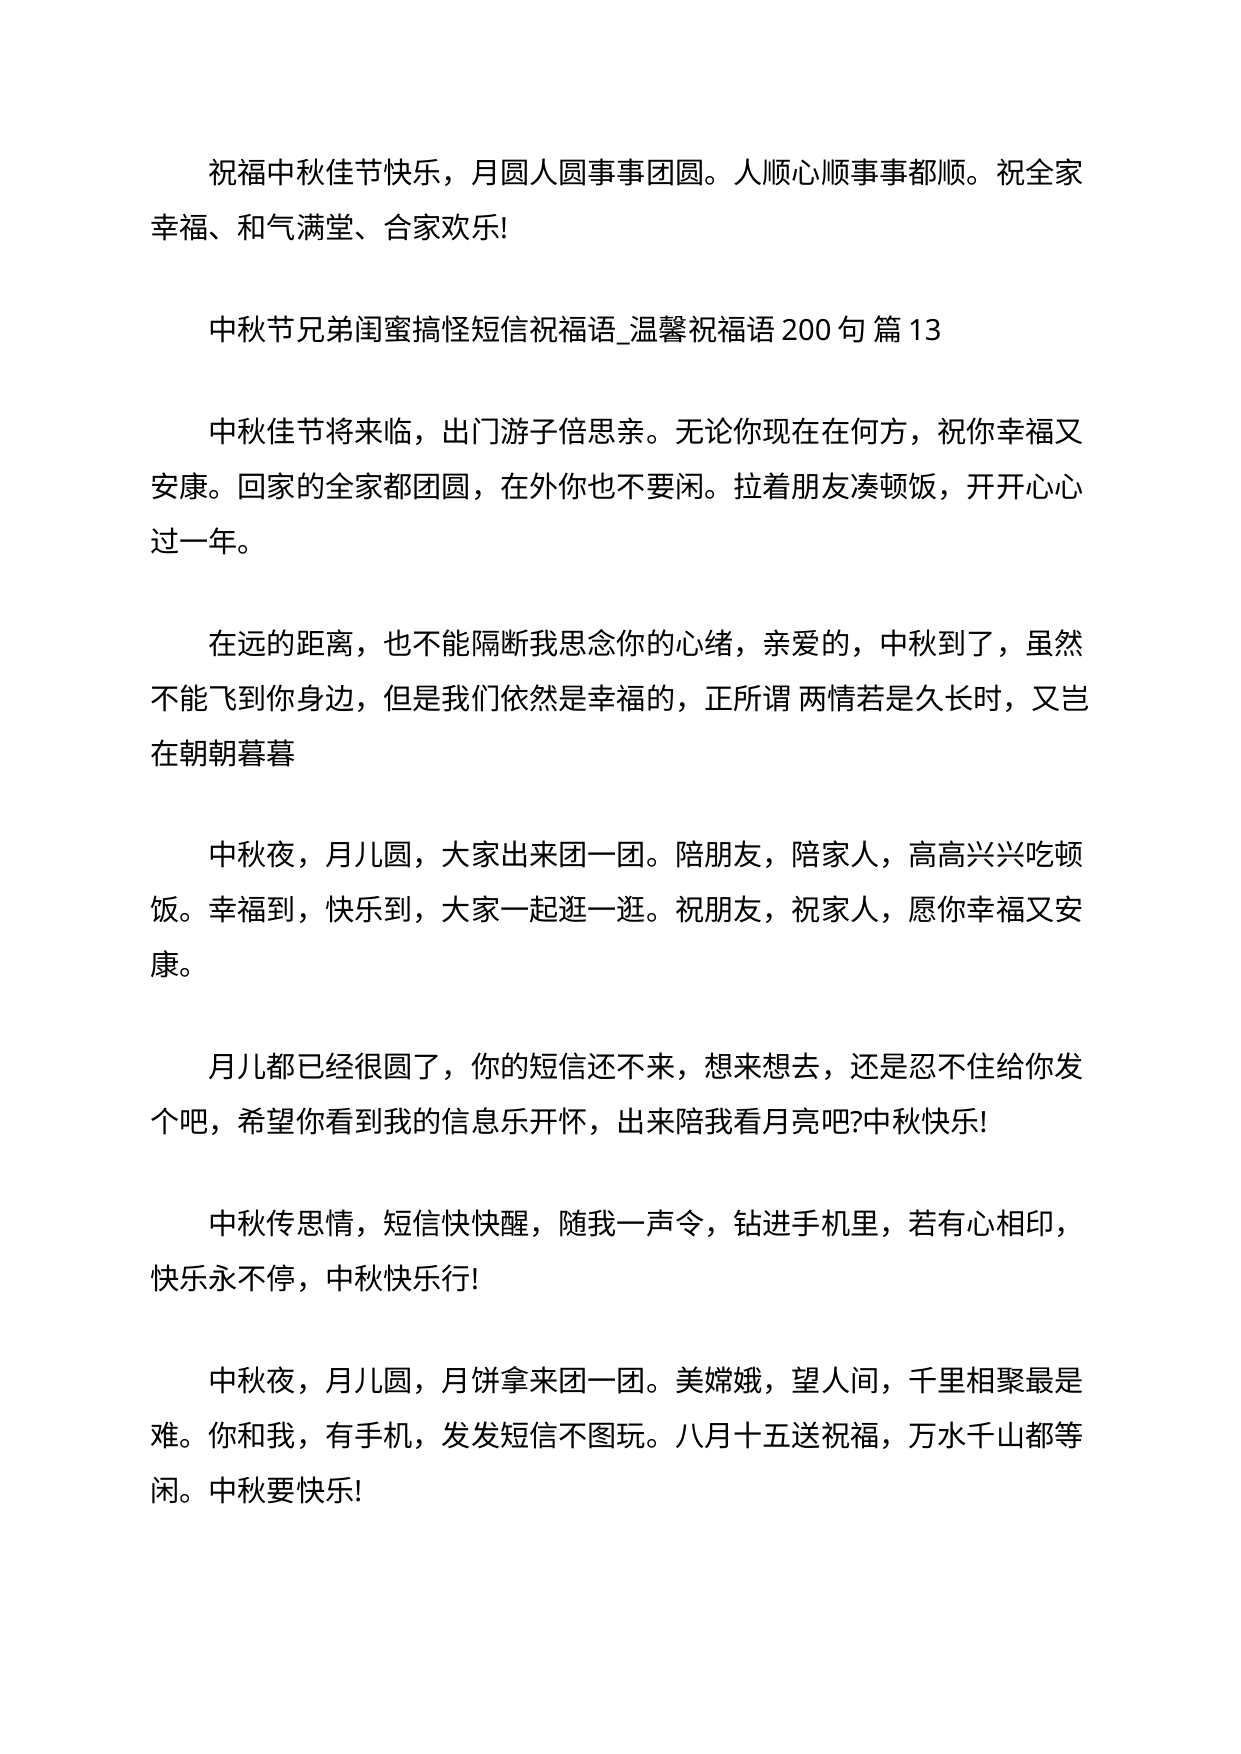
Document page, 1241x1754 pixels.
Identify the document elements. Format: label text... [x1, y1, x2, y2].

text 在远的距离，也不能隔断我思念你的心绪，亲爱的，中秋到了，虽然不能飞到你身边，但是我们依然是幸福的，正所谓 两情若是久长时，又岂在朝朝暮暮 [150, 620, 1090, 772]
text 中秋节兄弟闺蜜搞怪短信祝福语_温馨祝福语200句 篇13 [150, 307, 1090, 349]
text 中秋佳节将来临，出门游子倍思亲。无论你现在在何方，祝你幸福又安康。回家的全家都团圆，在外你也不要闲。拉着朋友凑顿饭，开开心心过一年。 [150, 409, 1090, 561]
text 中秋传思情，短信快快醒，随我一声令，钻进手机里，若有心相印，快乐永不停，中秋快乐行! [150, 1200, 1090, 1298]
text 祝福中秋佳节快乐，月圆人圆事事团圆。人顺心顺事事都顺。祝全家幸福、和气满堂、合家欢乐! [150, 150, 1090, 247]
text 月儿都已经很圆了，你的短信还不来，想来想去，还是忍不住给你发个吧，希望你看到我的信息乐开怀，出来陪我看月亮吧?中秋快乐! [150, 1043, 1090, 1141]
text 中秋夜，月儿圆，月饼拿来团一团。美嫦娥，望人间，千里相聚最是难。你和我，有手机，发发短信不图玩。八月十五送祝福，万水千山都等闲。中秋要快乐! [150, 1357, 1090, 1509]
text 中秋夜，月儿圆，大家出来团一团。陪朋友，陪家人，高高兴兴吃顿饭。幸福到，快乐到，大家一起逛一逛。祝朋友，祝家人，愿你幸福又安康。 [150, 832, 1090, 984]
